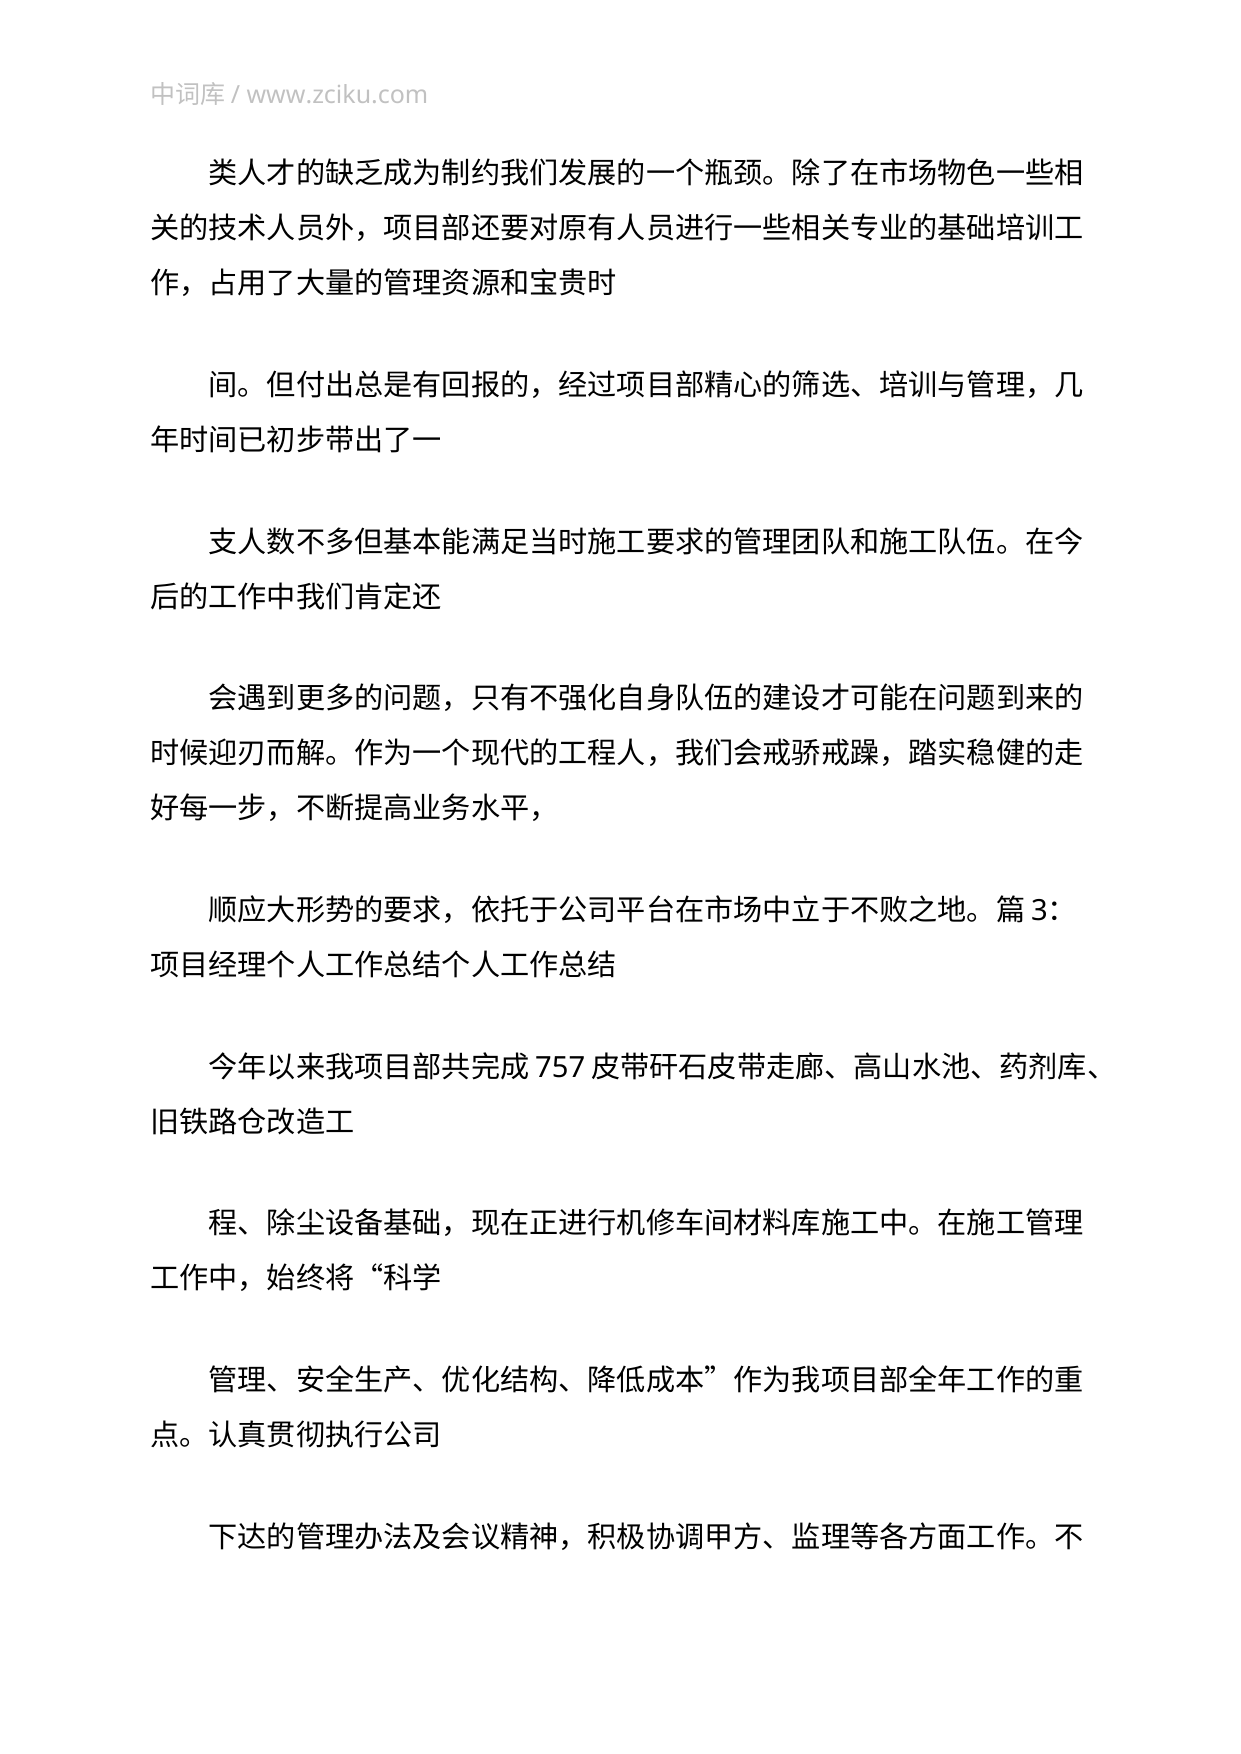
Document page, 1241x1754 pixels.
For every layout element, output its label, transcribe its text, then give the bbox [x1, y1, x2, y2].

text 管理、安全生产、优化结构、降低成本”作为我项目部全年工作的重点。认真贯彻执行公司 [150, 1357, 1090, 1454]
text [150, 1513, 1090, 1556]
text 会遇到更多的问题，只有不强化自身队伍的建设才可能在问题到来的时候迎刃而解。作为一个现代的工程人，我们会戒骄戒躁，踏实稳健的走好每一步，不断提高业务水平， [150, 675, 1090, 827]
text 今年以来我项目部共完成757皮带矸石皮带走廊、高山水池、药剂库、旧铁路仓改造工 [150, 1043, 1090, 1141]
text 间。但付出总是有回报的，经过项目部精心的筛选、培训与管理，几年时间已初步带出了一 [150, 362, 1090, 459]
text 类人才的缺乏成为制约我们发展的一个瓶颈。除了在市场物色一些相关的技术人员外，项目部还要对原有人员进行一些相关专业的基础培训工作，占用了大量的管理资源和宝贵时 [150, 150, 1090, 302]
text 支人数不多但基本能满足当时施工要求的管理团队和施工队伍。在今后的工作中我们肯定还 [150, 518, 1090, 615]
text 顺应大形势的要求，依托于公司平台在市场中立于不败之地。篇3：项目经理个人工作总结个人工作总结 [150, 886, 1090, 984]
text 程、除尘设备基础，现在正进行机修车间材料库施工中。在施工管理工作中，始终将“科学 [150, 1200, 1090, 1297]
